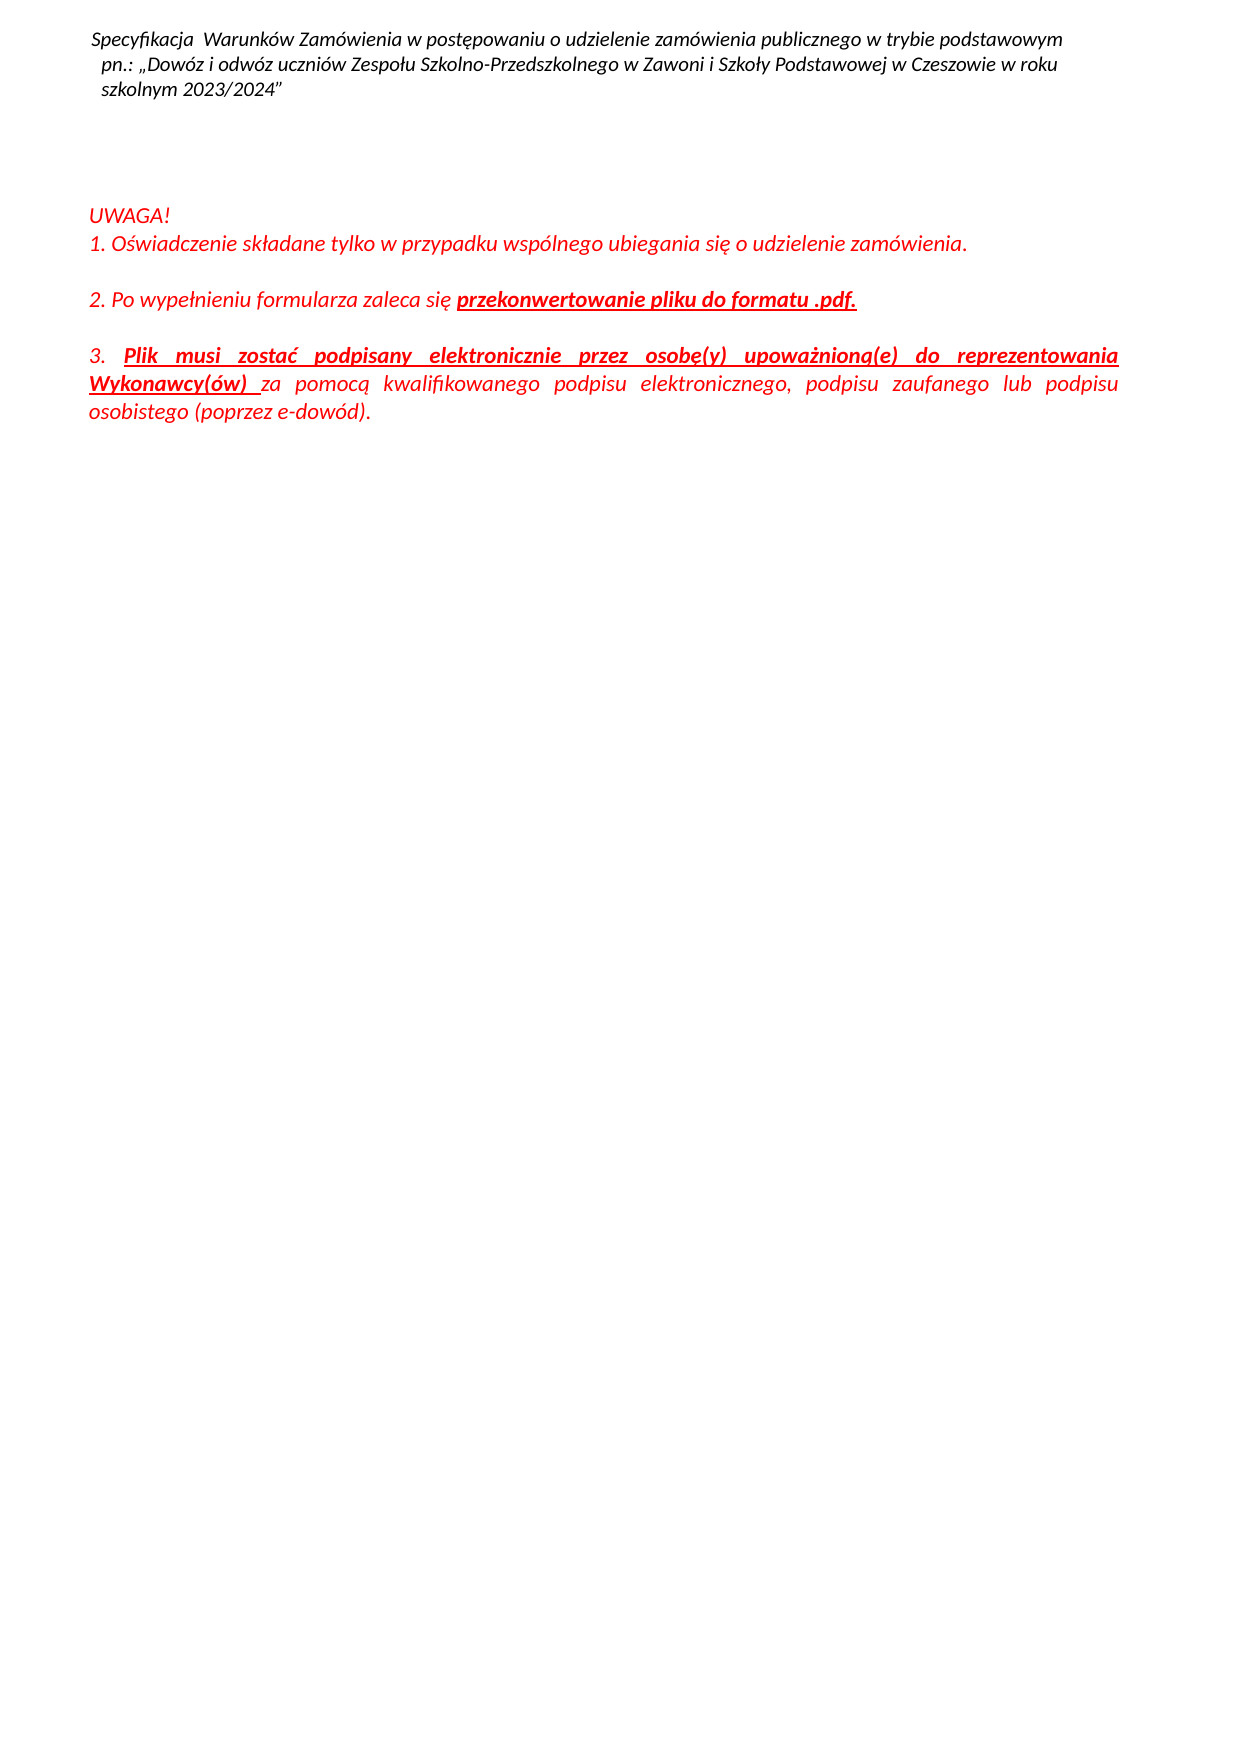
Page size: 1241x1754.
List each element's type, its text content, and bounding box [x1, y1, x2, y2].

text 1. Oświadczenie składane tylko w przypadku wspólnego ubiegania się o udzielenie zamówienia. [89, 229, 1122, 257]
text UWAGA! [89, 201, 1122, 229]
text 2. Po wypełnieniu formularza zaleca się przekonwertowanie pliku do formatu .pdf. [89, 285, 1122, 313]
text 3. Plik musi zostać podpisany elektronicznie przez osobę(y) upoważnioną(e) do reprezentowania Wykonawcy(ów) za pomocą kwalifikowanego podpisu elektronicznego, podpisu zaufanego lub podpisu osobistego (poprzez e-dowód). [89, 341, 1122, 425]
